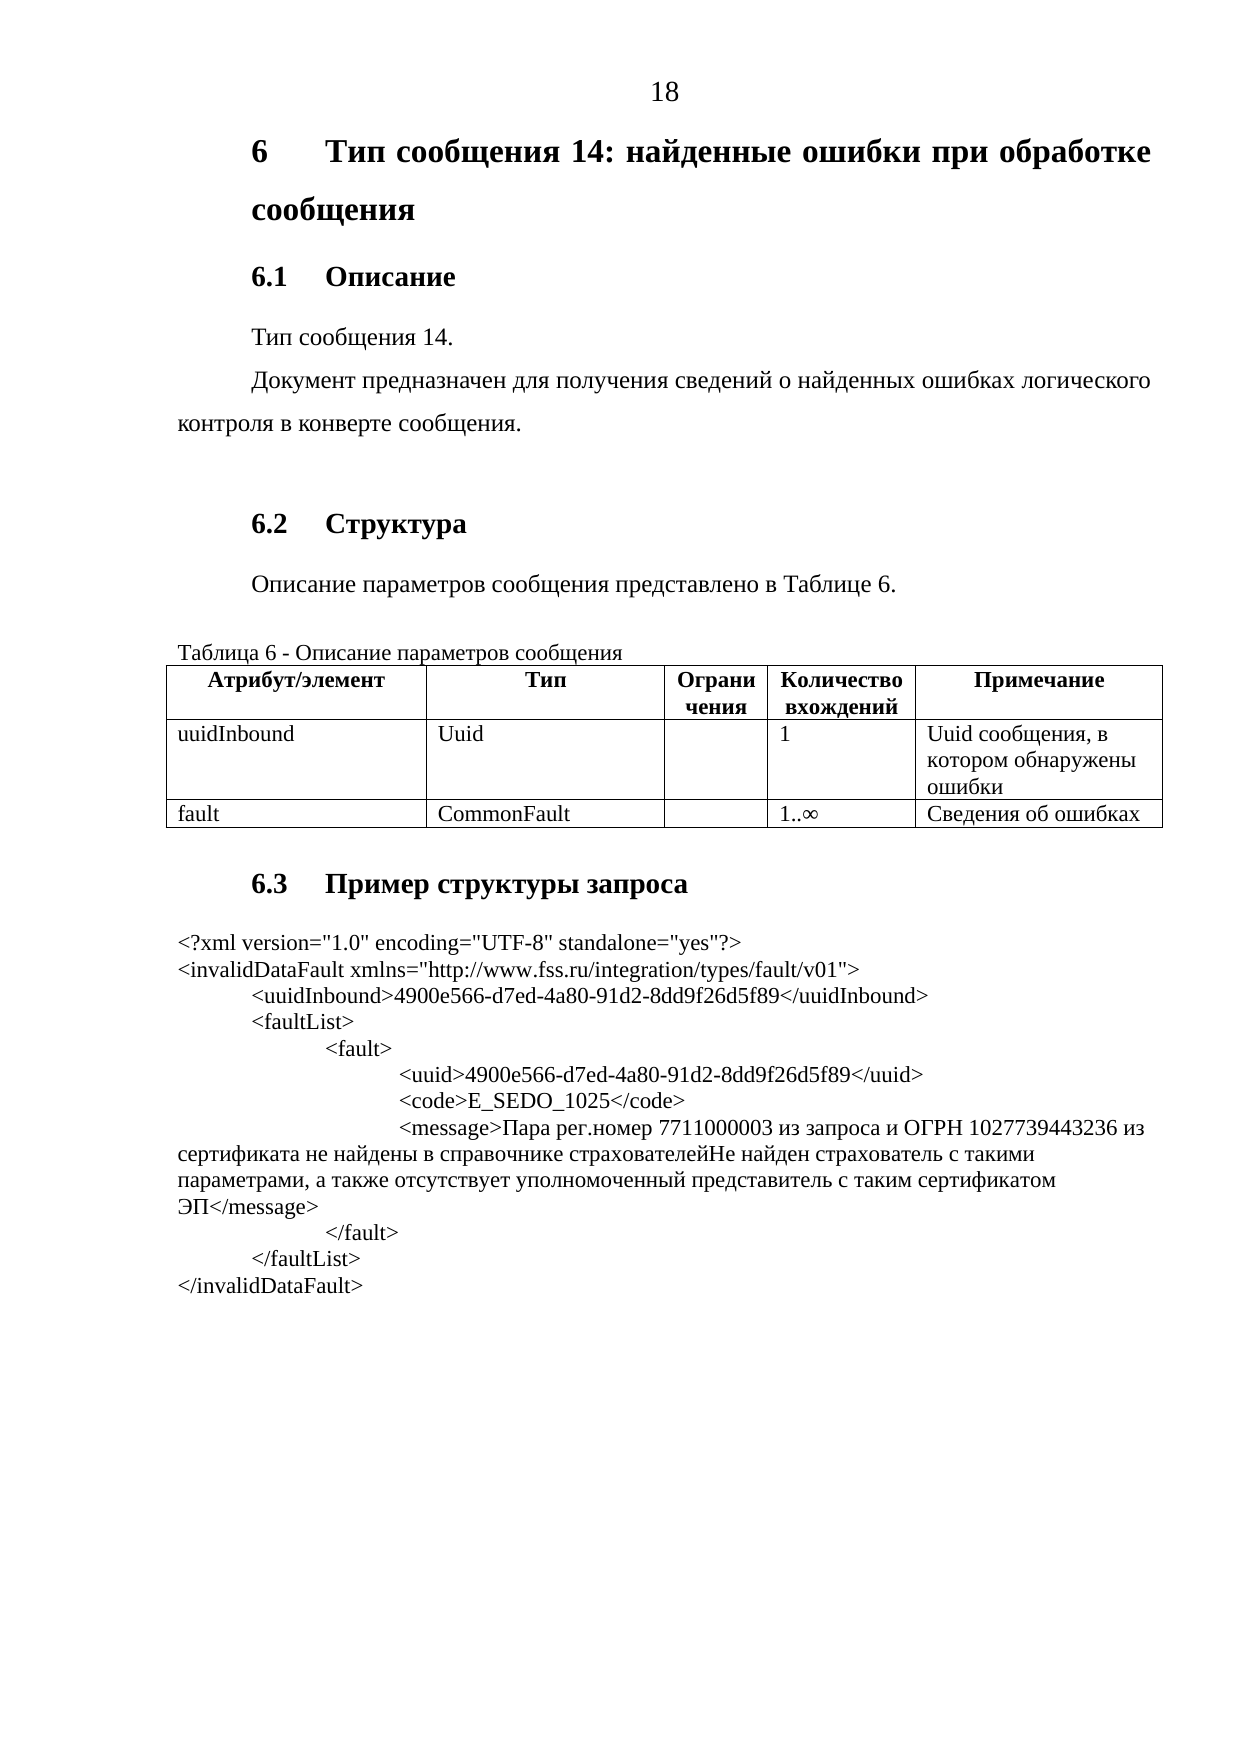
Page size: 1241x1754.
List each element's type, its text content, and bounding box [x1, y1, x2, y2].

table_cell CommonFault [427, 800, 664, 827]
text Описание параметров сообщения представлено в Таблице 6. [177, 569, 1152, 598]
text Таблица 6 - Описание параметров сообщения [177, 639, 1152, 665]
table_cell Uuid сообщения, в котором обнаружены ошибки [916, 720, 1162, 799]
text <uuidInbound>4900e566-d7ed-4a80-91d2-8dd9f26d5f89</uuidInbound> [177, 982, 1152, 1008]
text <message>Пара рег.номер 7711000003 из запроса и ОГРН 1027739443236 из сертификата не найдены в справочнике страхователейНе найден страхователь с такими параметрами, а также отсутствует уполномоченный представитель с таким сертификатом ЭП</message> [177, 1114, 1152, 1219]
text <faultList> [177, 1008, 1152, 1035]
text <uuid>4900e566-d7ed-4a80-91d2-8dd9f26d5f89</uuid> [177, 1061, 1152, 1087]
table_header Количество вхождений [768, 666, 915, 719]
table_cell uuidInbound [167, 720, 426, 799]
table_cell Сведения об ошибках [916, 800, 1162, 827]
table_header Атрибут/элемент [167, 666, 426, 719]
text <fault> [177, 1035, 1152, 1061]
table_cell fault [167, 800, 426, 827]
text Документ предназначен для получения сведений о найденных ошибках логического контроля в конверте сообщения. [177, 365, 1152, 437]
text </invalidDataFault> [177, 1272, 1152, 1298]
table_cell 1..∞ [768, 800, 915, 827]
text <?xml version="1.0" encoding="UTF-8" standalone="yes"?> [177, 929, 1152, 956]
table_header Примечание [916, 666, 1162, 719]
table_header Тип [427, 666, 664, 719]
text </faultList> [177, 1246, 1152, 1272]
text <code>E_SEDO_1025</code> [177, 1087, 1152, 1114]
text Структура [251, 507, 1152, 540]
text Описание [251, 259, 1152, 292]
table_cell Uuid [427, 720, 664, 799]
text Пример структуры запроса [251, 866, 1152, 900]
text <invalidDataFault xmlns="http://www.fss.ru/integration/types/fault/v01"> [177, 956, 1152, 982]
text Тип сообщения 14. [177, 322, 1152, 350]
table_cell [665, 800, 767, 827]
table_cell [665, 720, 767, 799]
table_header Ограничения [665, 666, 767, 719]
text </fault> [177, 1219, 1152, 1246]
table_cell 1 [768, 720, 915, 799]
text Тип сообщения 14: найденные ошибки при обработке сообщения [251, 131, 1152, 227]
